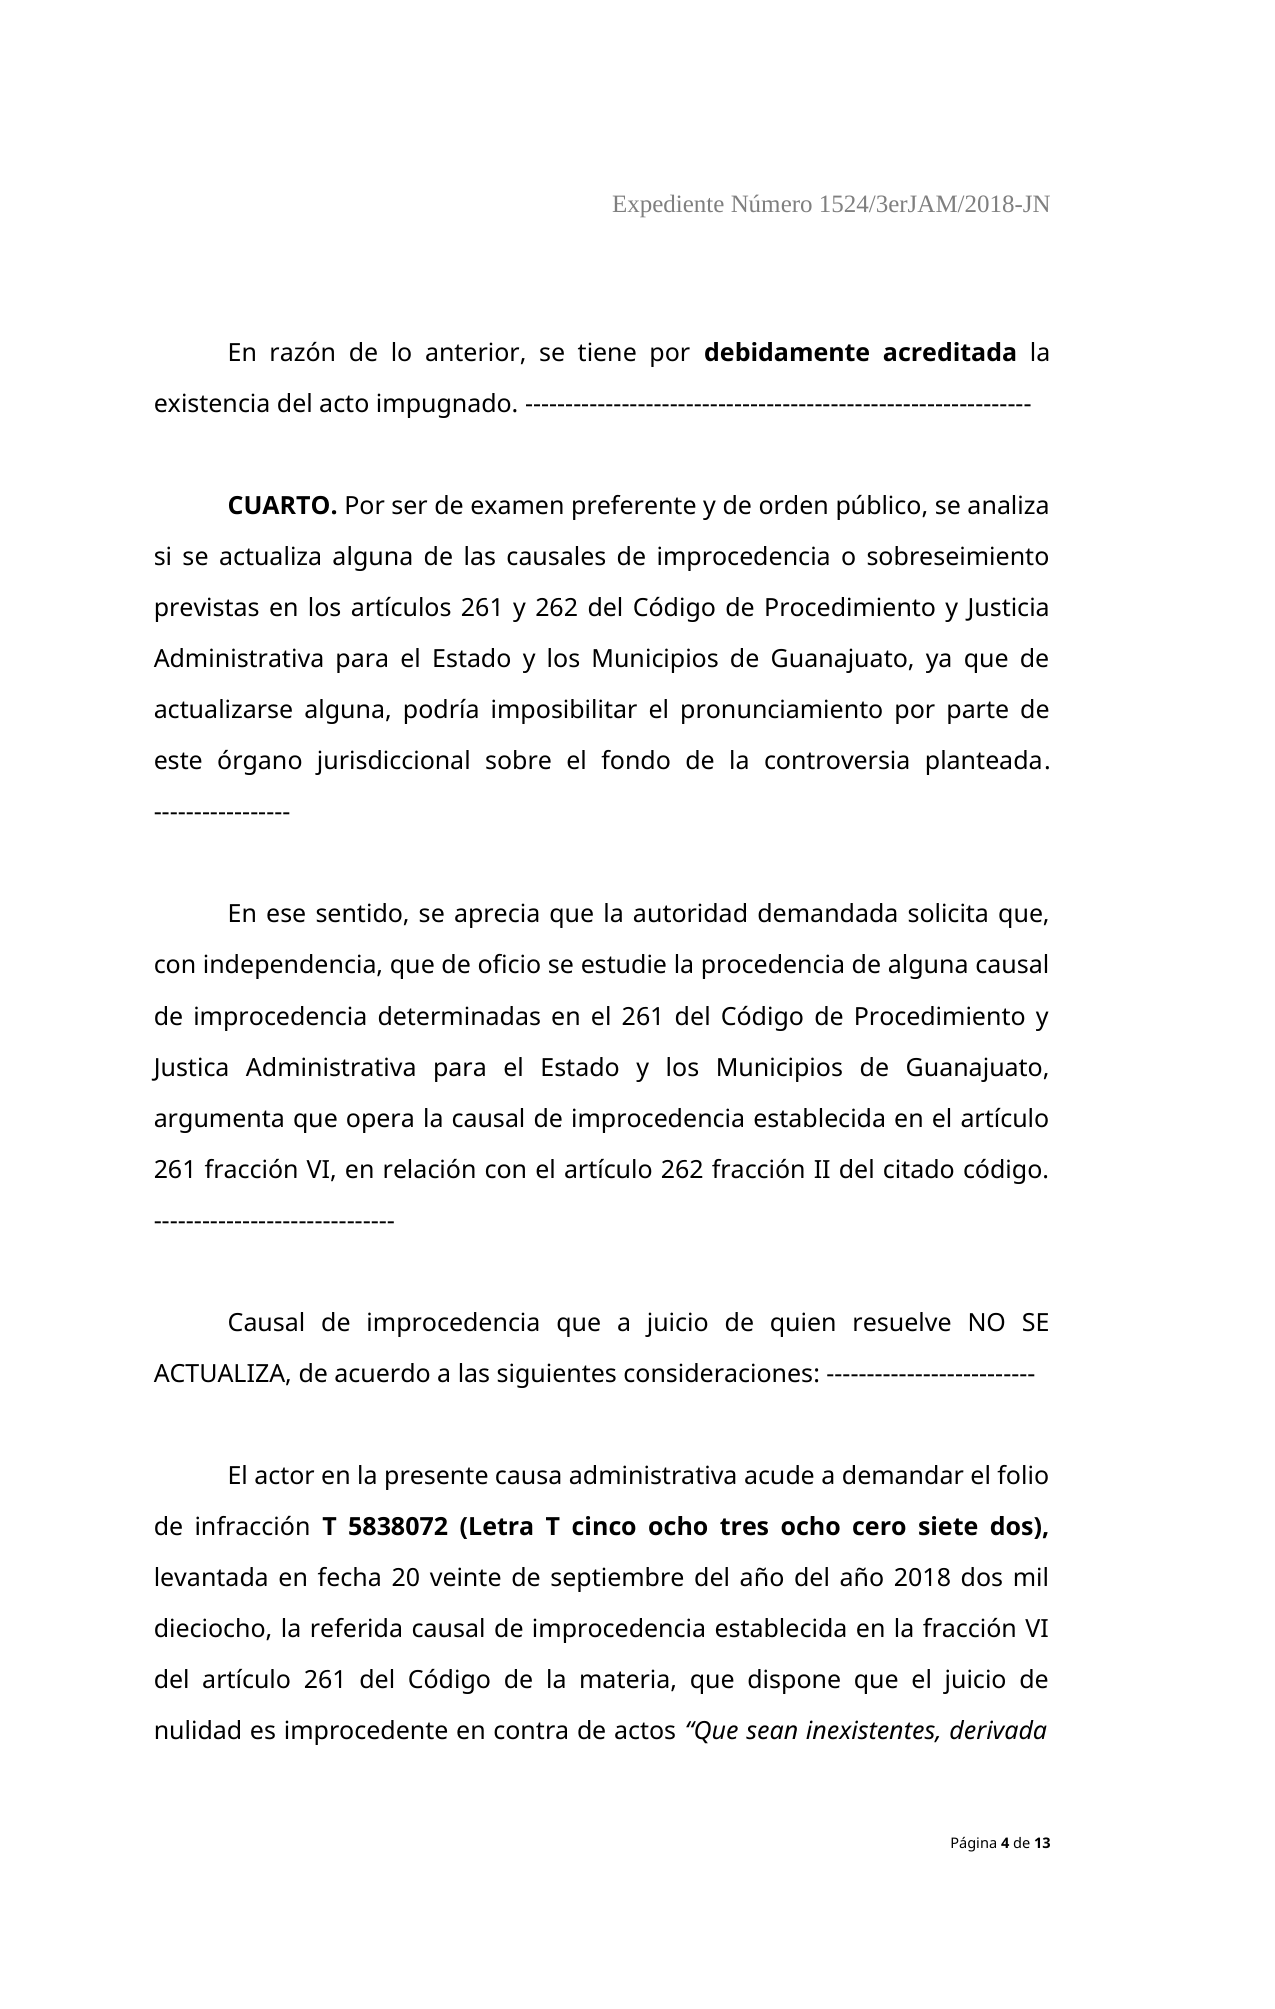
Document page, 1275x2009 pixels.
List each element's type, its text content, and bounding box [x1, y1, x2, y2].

text En ese sentido, se aprecia que la autoridad demandada solicita que, con independencia, que de oficio se estudie la procedencia de alguna causal de improcedencia determinadas en el 261 del Código de Procedimiento y Justica Administrativa para el Estado y los Municipios de Guanajuato, argumenta que opera la causal de improcedencia establecida en el artículo 261 fracción VI, en relación con el artículo 262 fracción II del citado código. ------------------------------ [153, 896, 1051, 1236]
text Causal de improcedencia que a juicio de quien resuelve NO SE ACTUALIZA, de acuerdo a las siguientes consideraciones: -------------------------- [153, 1304, 1051, 1389]
text En razón de lo anterior, se tiene por debidamente acreditada la existencia del acto impugnado. --------------------------------------------------------------- [153, 334, 1051, 420]
text CUARTO. Por ser de examen preferente y de orden público, se analiza si se actualiza alguna de las causales de improcedencia o sobreseimiento previstas en los artículos 261 y 262 del Código de Procedimiento y Justicia Administrativa para el Estado y los Municipios de Guanajuato, ya que de actualizarse alguna, podría imposibilitar el pronunciamiento por parte de este órgano jurisdiccional sobre el fondo de la controversia planteada. ----------------- [153, 488, 1051, 828]
